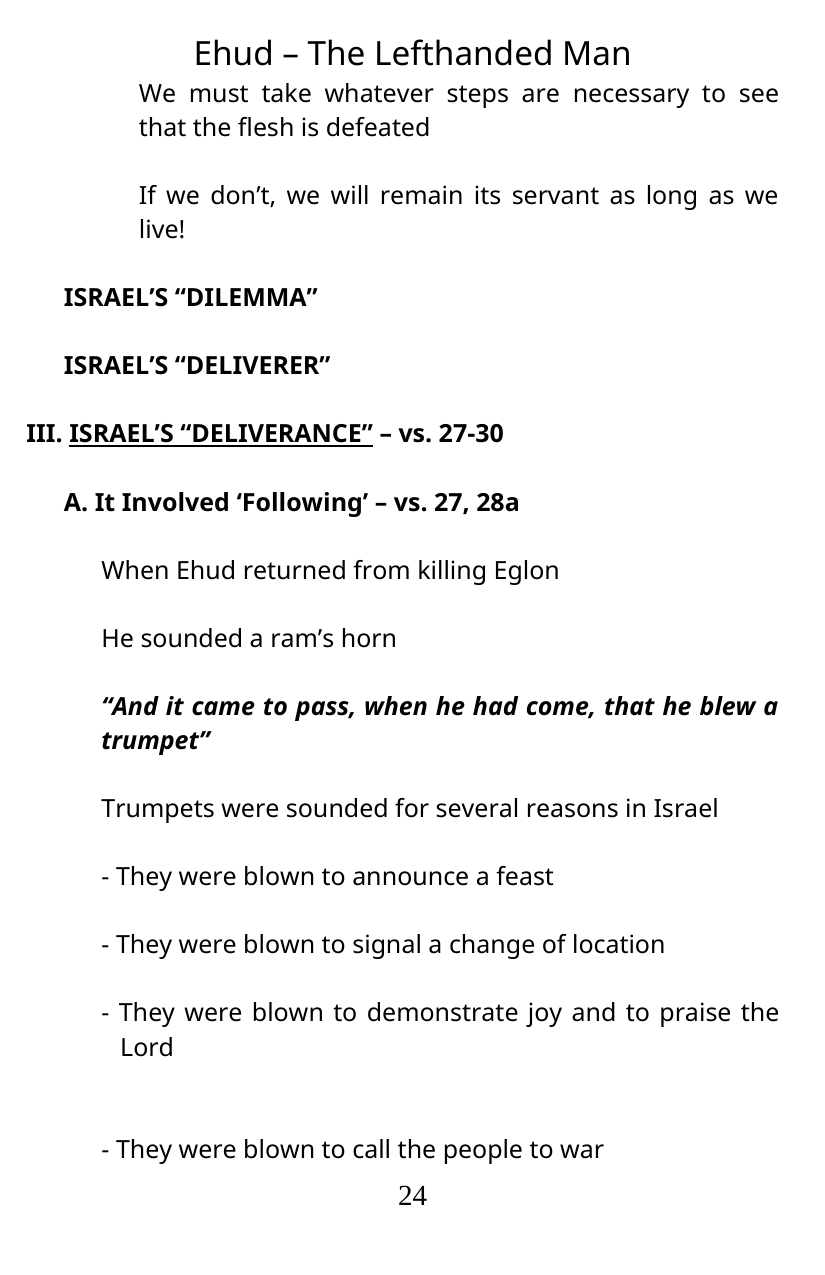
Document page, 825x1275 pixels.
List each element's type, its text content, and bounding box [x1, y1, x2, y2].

text We must take whatever steps are necessary to see that the flesh is defeated [139, 75, 780, 143]
text Trumpets were sounded for several reasons in Israel [101, 791, 780, 825]
text “And it came to pass, when he had come, that he blew a trumpet” [101, 688, 780, 757]
text - They were blown to signal a change of location [101, 927, 780, 961]
text - They were blown to demonstrate joy and to praise the Lord [101, 995, 780, 1063]
text III. ISRAEL’S “DELIVERANCE” – vs. 27-30 [26, 416, 780, 450]
text ISRAEL’S “DELIVERER” [64, 348, 780, 382]
text A. It Involved ‘Following’ – vs. 27, 28a [64, 484, 780, 518]
text He sounded a ram’s horn [101, 620, 780, 654]
text - They were blown to call the people to war [101, 1131, 780, 1165]
text When Ehud returned from killing Eglon [101, 552, 780, 586]
text ISRAEL’S “DILEMMA” [64, 280, 780, 314]
text If we don’t, we will remain its servant as long as we live! [139, 178, 780, 246]
text - They were blown to announce a feast [101, 859, 780, 893]
